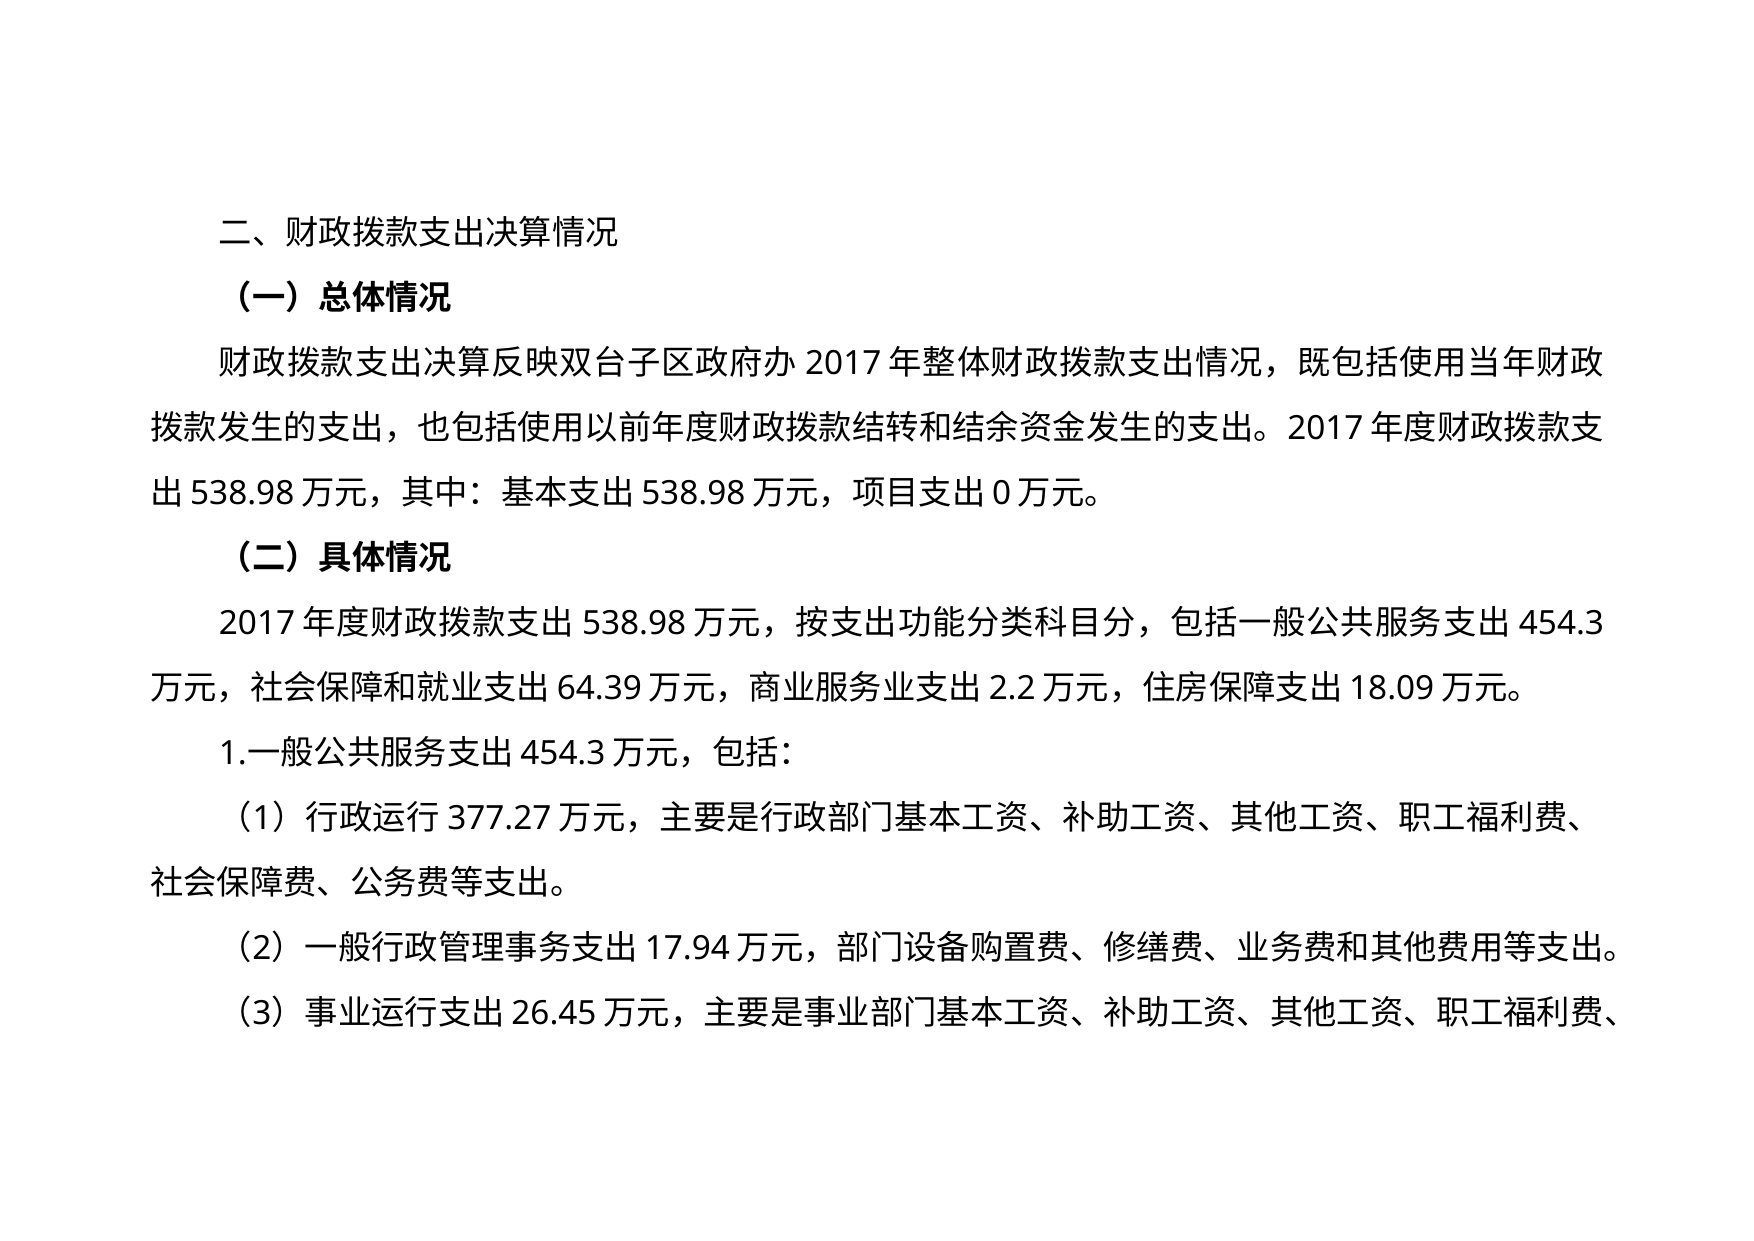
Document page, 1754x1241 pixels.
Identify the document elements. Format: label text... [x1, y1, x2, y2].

text 2017年度财政拨款支出538.98万元，按支出功能分类科目分，包括一般公共服务支出454.3万元，社会保障和就业支出64.39万元，商业服务业支出2.2万元，住房保障支出18.09万元。 [150, 588, 1604, 718]
text 二、财政拨款支出决算情况 [150, 198, 1604, 263]
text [150, 978, 1604, 1043]
text （1）行政运行377.27万元，主要是行政部门基本工资、补助工资、其他工资、职工福利费、社会保障费、公务费等支出。 [150, 783, 1604, 913]
text （一）总体情况 [150, 263, 1604, 328]
text 财政拨款支出决算反映双台子区政府办2017年整体财政拨款支出情况，既包括使用当年财政拨款发生的支出，也包括使用以前年度财政拨款结转和结余资金发生的支出。2017年度财政拨款支出538.98万元，其中：基本支出538.98万元，项目支出0万元。 [150, 328, 1604, 523]
text 1.一般公共服务支出454.3万元，包括： [150, 718, 1604, 783]
text （2）一般行政管理事务支出17.94万元，部门设备购置费、修缮费、业务费和其他费用等支出。 [150, 913, 1604, 978]
text （二）具体情况 [150, 523, 1604, 588]
